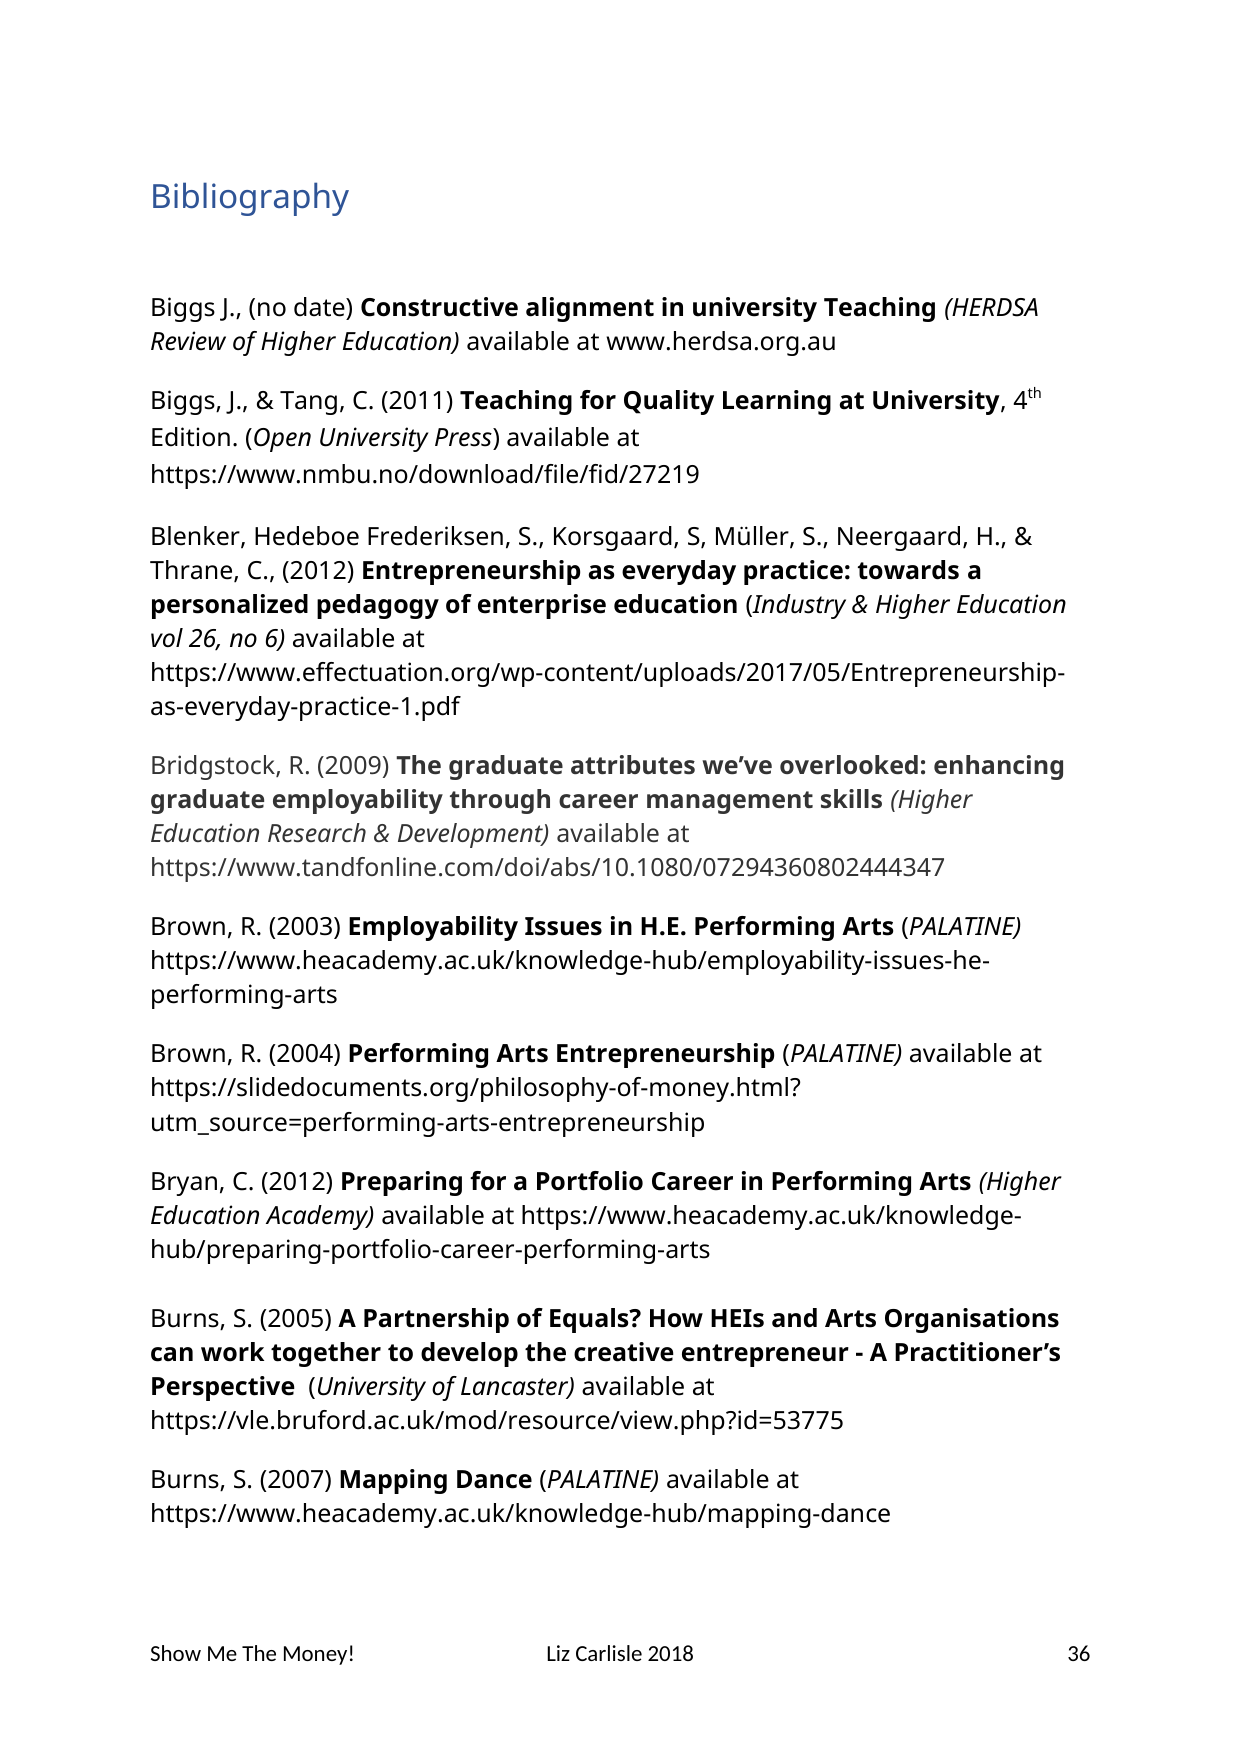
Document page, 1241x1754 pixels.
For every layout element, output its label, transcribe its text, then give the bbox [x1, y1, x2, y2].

text Biggs J., (no date) Constructive alignment in university Teaching (HERDSA Review of Higher Education) available at www.herdsa.org.au [150, 290, 1090, 358]
subtitle Bibliography [150, 173, 1090, 218]
text Bryan, C. (2012) Preparing for a Portfolio Career in Performing Arts (Higher Education Academy) available at https://www.heacademy.ac.uk/knowledge-hub/preparing-portfolio-career-performing-arts [150, 1163, 1090, 1265]
text Blenker, Hedeboe Frederiksen, S., Korsgaard, S, Müller, S., Neergaard, H., & Thrane, C., (2012) Entrepreneurship as everyday practice: towards a personalized pedagogy of enterprise education (Industry & Higher Education vol 26, no 6) available at https://www.effectuation.org/wp-content/uploads/2017/05/Entrepreneurship-as-everyday-practice-1.pdf [150, 518, 1090, 723]
text Biggs, J., & Tang, C. (2011) Teaching for Quality Learning at University, 4th Edition. (Open University Press) available at https://www.nmbu.no/download/file/fid/27219 [150, 383, 1090, 491]
text Brown, R. (2004) Performing Arts Entrepreneurship (PALATINE) available at https://slidedocuments.org/philosophy-of-money.html?utm_source=performing-arts-entrepreneurship [150, 1036, 1090, 1138]
text Burns, S. (2007) Mapping Dance (PALATINE) available at https://www.heacademy.ac.uk/knowledge-hub/mapping-dance [150, 1462, 1090, 1530]
text Brown, R. (2003) Employability Issues in H.E. Performing Arts (PALATINE) https://www.heacademy.ac.uk/knowledge-hub/employability-issues-he-performing-arts [150, 909, 1090, 1011]
text Bridgstock, R. (2009) The graduate attributes we’ve overlooked: enhancing graduate employability through career management skills (Higher Education Research & Development) available at https://www.tandfonline.com/doi/abs/10.1080/07294360802444347 [150, 748, 1090, 884]
text Burns, S. (2005) A Partnership of Equals? How HEIs and Arts Organisations can work together to develop the creative entrepreneur - A Practitioner’s Perspective (University of Lancaster) available at https://vle.bruford.ac.uk/mod/resource/view.php?id=53775 [150, 1300, 1090, 1437]
